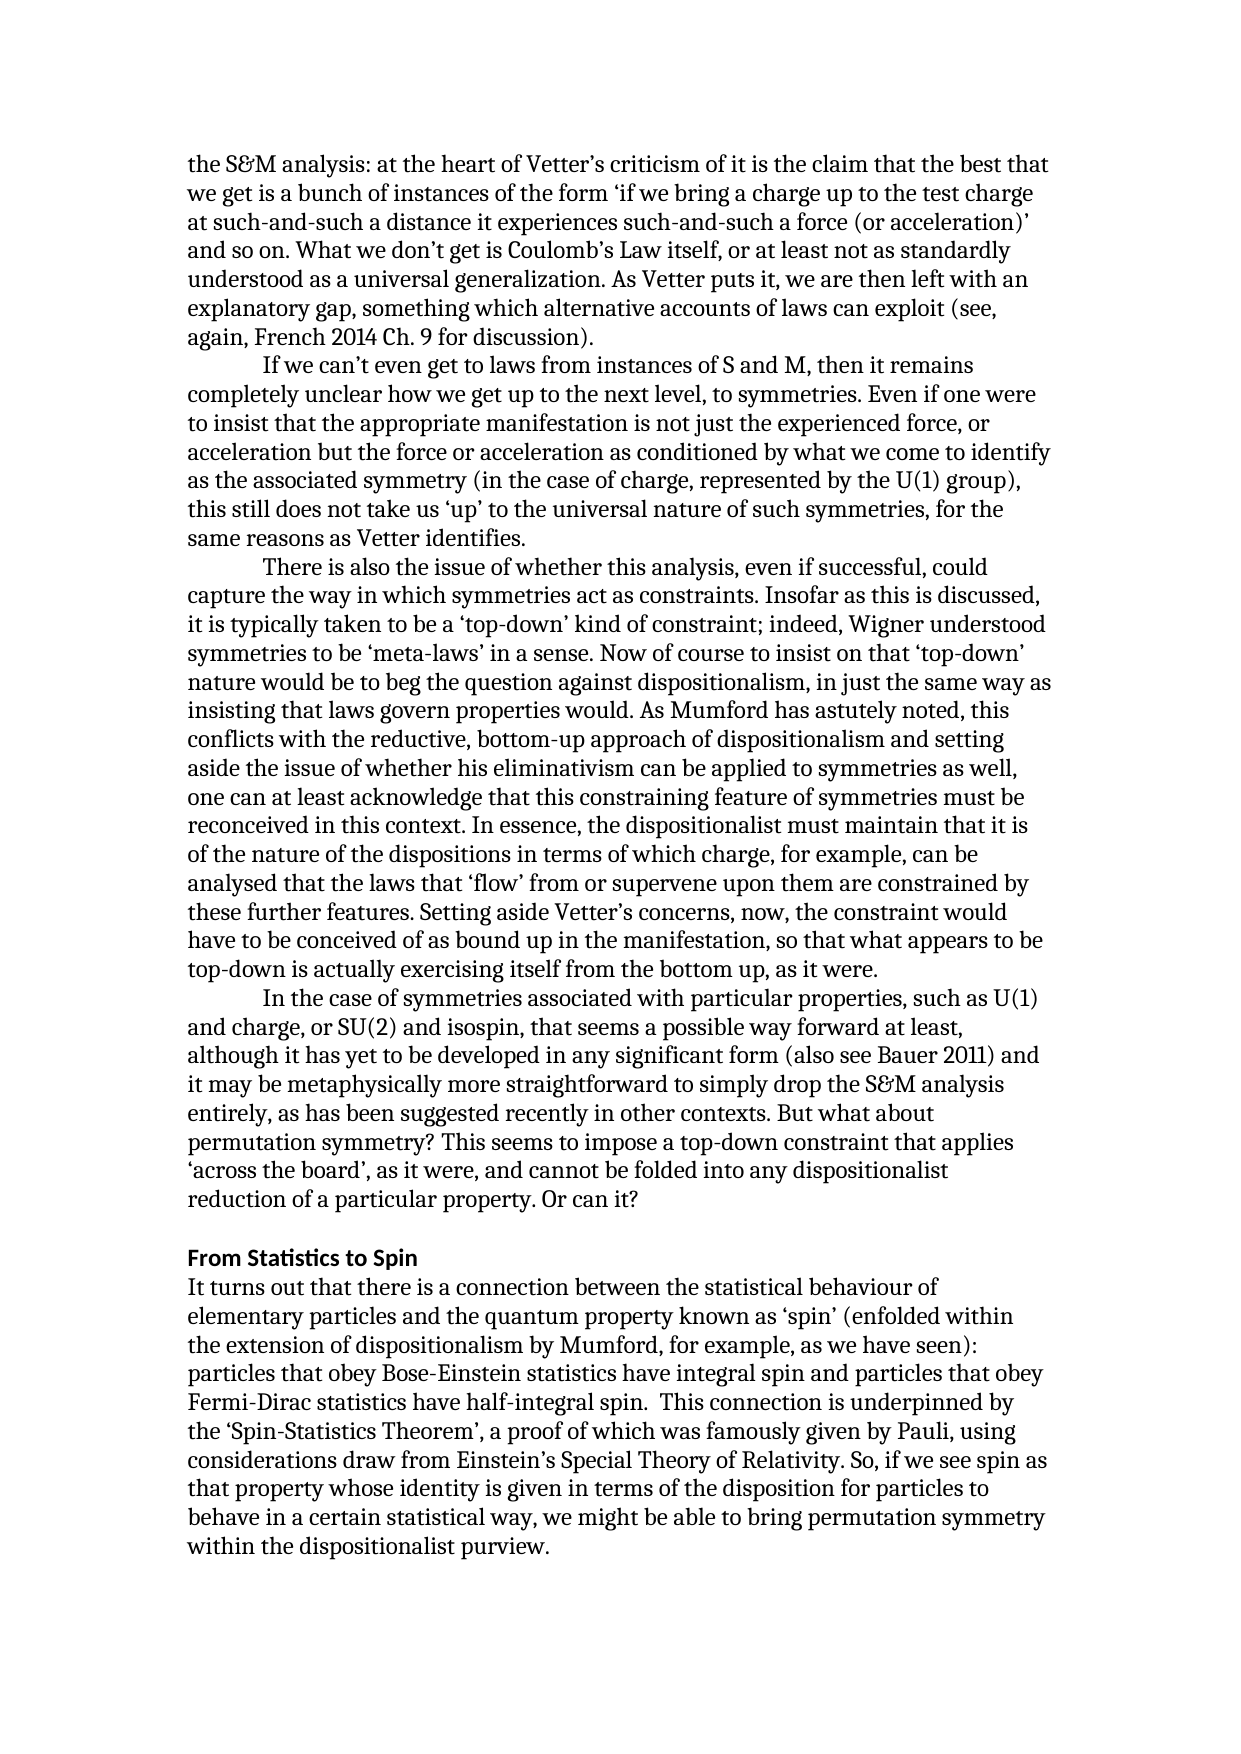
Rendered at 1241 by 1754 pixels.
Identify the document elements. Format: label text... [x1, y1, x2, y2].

text From Statistics to Spin [187, 1242, 1053, 1273]
text It turns out that there is a connection between the statistical behaviour of elementary particles and the quantum property known as ‘spin’ (enfolded within the extension of dispositionalism by Mumford, for example, as we have seen): particles that obey Bose-Einstein statistics have integral spin and particles that obey Fermi-Dirac statistics have half-integral spin. This connection is underpinned by the ‘Spin-Statistics Theorem’, a proof of which was famously given by Pauli, using considerations draw from Einstein’s Special Theory of Relativity. So, if we see spin as that property whose identity is given in terms of the disposition for particles to behave in a certain statistical way, we might be able to bring permutation symmetry within the dispositionalist purview. [187, 1273, 1053, 1561]
text If we can’t even get to laws from instances of S and M, then it remains completely unclear how we get up to the next level, to symmetries. Even if one were to insist that the appropriate manifestation is not just the experienced force, or acceleration but the force or acceleration as conditioned by what we come to identify as the associated symmetry (in the case of charge, represented by the U(1) group), this still does not take us ‘up’ to the universal nature of such symmetries, for the same reasons as Vetter identifies. [187, 351, 1053, 552]
text In the case of symmetries associated with particular properties, such as U(1) and charge, or SU(2) and isospin, that seems a possible way forward at least, although it has yet to be developed in any significant form (also see Bauer 2011) and it may be metaphysically more straightforward to simply drop the S&M analysis entirely, as has been suggested recently in other contexts. But what about permutation symmetry? This seems to impose a top-down constraint that applies ‘across the board’, as it were, and cannot be folded into any dispositionalist reduction of a particular property. Or can it? [187, 984, 1053, 1214]
text There is also the issue of whether this analysis, even if successful, could capture the way in which symmetries act as constraints. Insofar as this is discussed, it is typically taken to be a ‘top-down’ kind of constraint; indeed, Wigner understood symmetries to be ‘meta-laws’ in a sense. Now of course to insist on that ‘top-down’ nature would be to beg the question against dispositionalism, in just the same way as insisting that laws govern properties would. As Mumford has astutely noted, this conflicts with the reductive, bottom-up approach of dispositionalism and setting aside the issue of whether his eliminativism can be applied to symmetries as well, one can at least acknowledge that this constraining feature of symmetries must be reconceived in this context. In essence, the dispositionalist must maintain that it is of the nature of the dispositions in terms of which charge, for example, can be analysed that the laws that ‘flow’ from or supervene upon them are constrained by these further features. Setting aside Vetter’s concerns, now, the constraint would have to be conceived of as bound up in the manifestation, so that what appears to be top-down is actually exercising itself from the bottom up, as it were. [187, 552, 1053, 984]
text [187, 150, 1053, 351]
